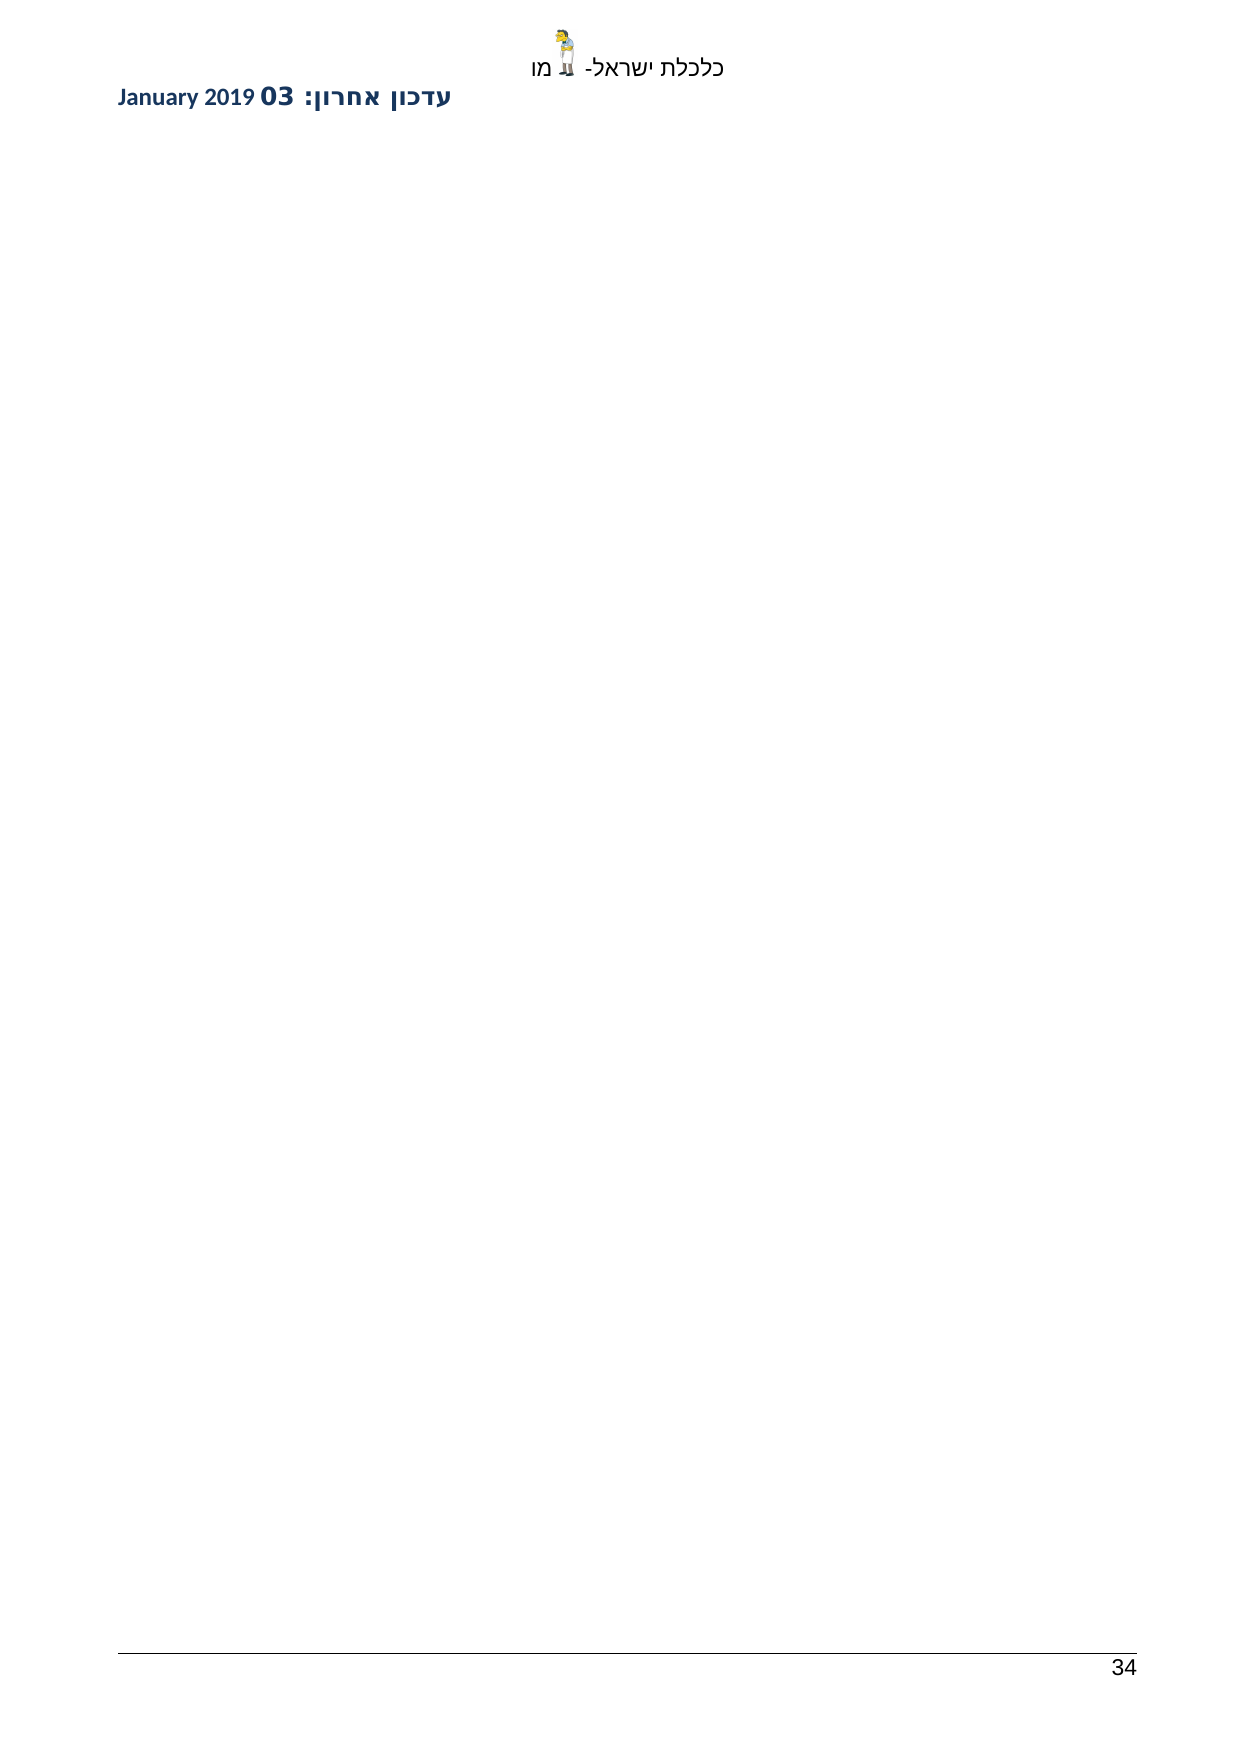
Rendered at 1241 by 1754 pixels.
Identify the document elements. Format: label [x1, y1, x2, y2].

picture [552, 29, 579, 77]
